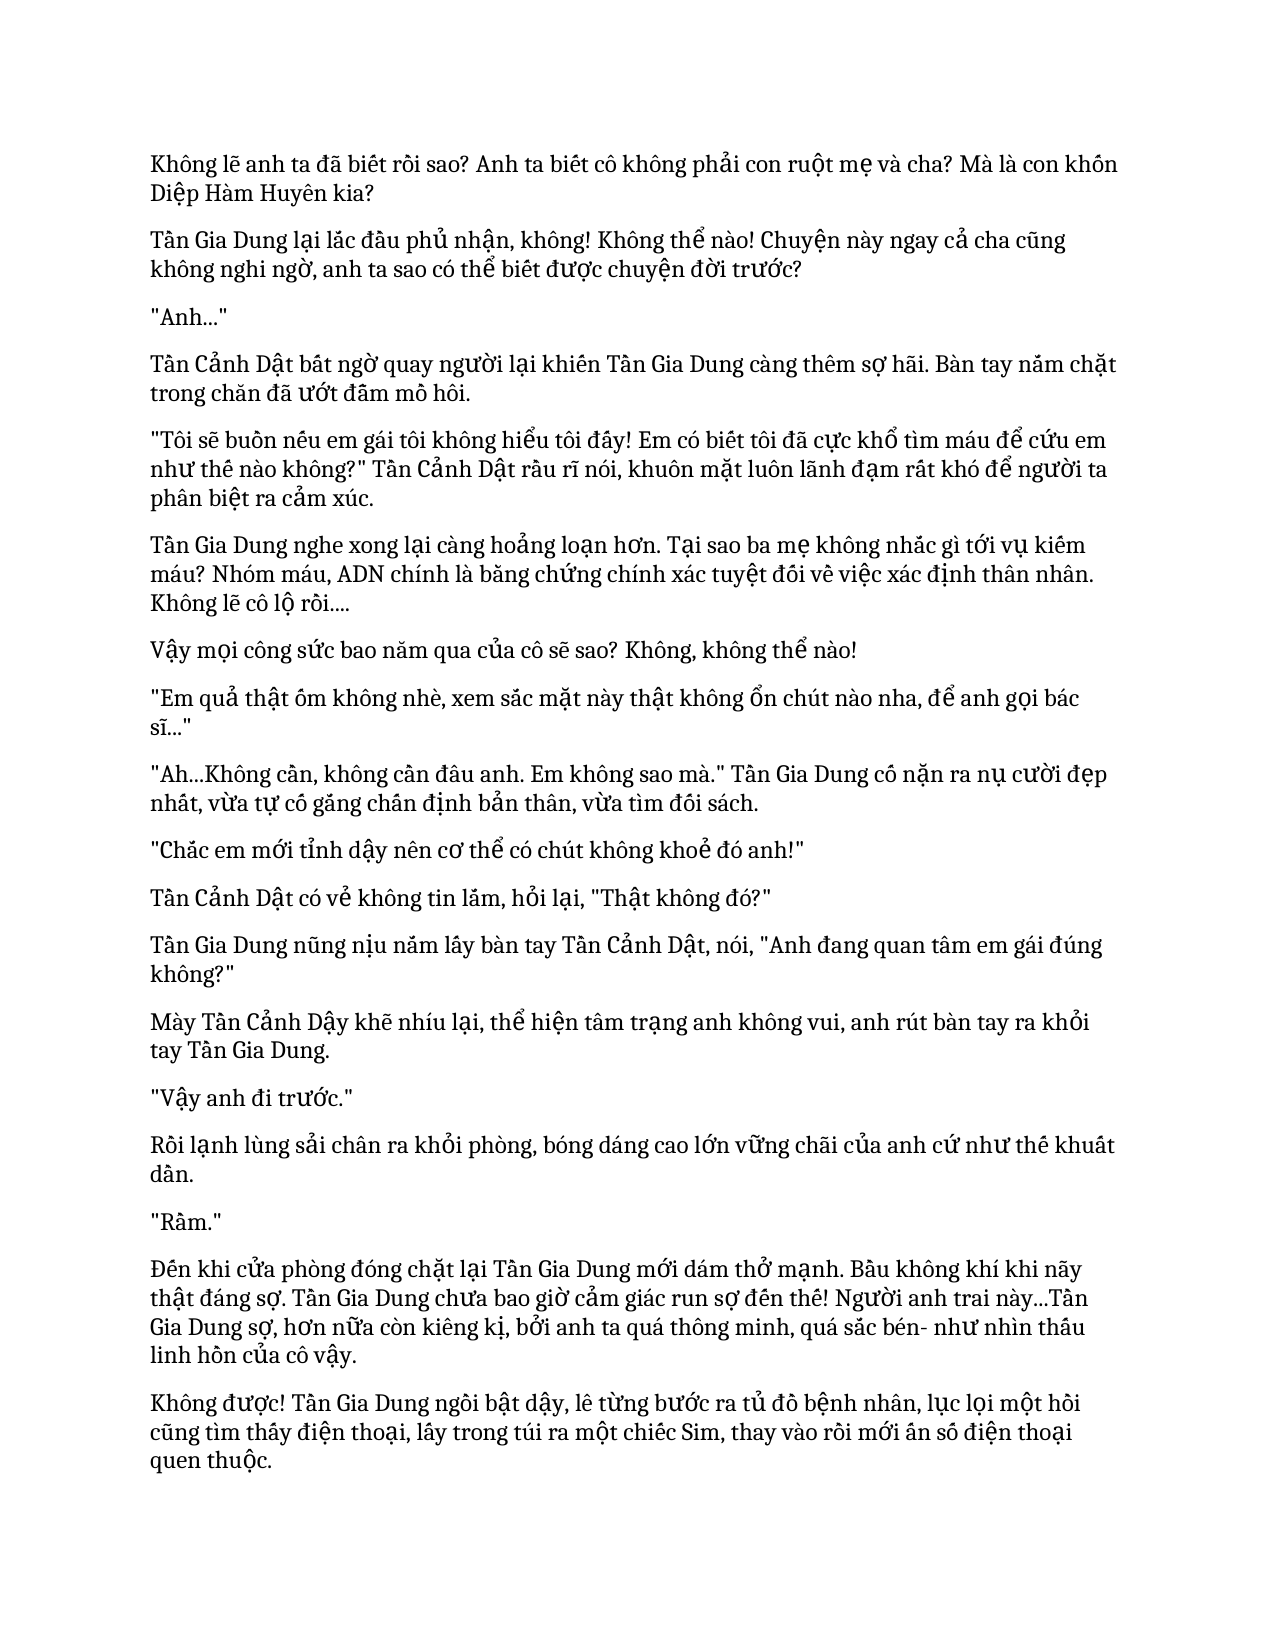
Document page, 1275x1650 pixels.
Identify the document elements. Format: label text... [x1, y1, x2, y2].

text "Rầm." [150, 1207, 1125, 1236]
text Rồi lạnh lùng sải chân ra khỏi phòng, bóng dáng cao lớn vững chãi của anh cứ như thế khuất dần. [150, 1131, 1125, 1189]
text Tần Cảnh Dật có vẻ không tin lắm, hỏi lại, "Thật không đó?" [150, 884, 1125, 912]
text "Vậy anh đi trước." [150, 1084, 1125, 1112]
text Không lẽ anh ta đã biết rồi sao? Anh ta biết cô không phải con ruột mẹ và cha? Mà là con khốn Diệp Hàm Huyên kia? [150, 150, 1125, 207]
text Tần Cảnh Dật bất ngờ quay người lại khiến Tần Gia Dung càng thêm sợ hãi. Bàn tay nắm chặt trong chăn đã ướt đẫm mồ hôi. [150, 350, 1125, 407]
text Tần Gia Dung nũng nịu nắm lấy bàn tay Tần Cảnh Dật, nói, "Anh đang quan tâm em gái đúng không?" [150, 931, 1125, 989]
text Vậy mọi công sức bao năm qua của cô sẽ sao? Không, không thể nào! [150, 636, 1125, 665]
text Không được! Tần Gia Dung ngồi bật dậy, lê từng bước ra tủ đồ bệnh nhân, lục lọi một hồi cũng tìm thấy điện thoại, lấy trong túi ra một chiếc Sim, thay vào rồi mới ấn số điện thoại quen thuộc. [150, 1389, 1125, 1475]
text Đến khi cửa phòng đóng chặt lại Tần Gia Dung mới dám thở mạnh. Bầu không khí khi nãy thật đáng sợ. Tần Gia Dung chưa bao giờ cảm giác run sợ đến thế! Người anh trai này...Tần Gia Dung sợ, hơn nữa còn kiêng kị, bởi anh ta quá thông minh, quá sắc bén- như nhìn thấu linh hồn của cô vậy. [150, 1255, 1125, 1370]
text Mày Tần Cảnh Dậy khẽ nhíu lại, thể hiện tâm trạng anh không vui, anh rút bàn tay ra khỏi tay Tần Gia Dung. [150, 1007, 1125, 1065]
text "Chắc em mới tỉnh dậy nên cơ thể có chút không khoẻ đó anh!" [150, 836, 1125, 865]
text "Ah...Không cần, không cần đâu anh. Em không sao mà." Tần Gia Dung cố nặn ra nụ cười đẹp nhất, vừa tự cố gắng chấn định bản thân, vừa tìm đối sách. [150, 760, 1125, 817]
text "Anh..." [150, 302, 1125, 331]
text Tần Gia Dung lại lắc đầu phủ nhận, không! Không thể nào! Chuyện này ngay cả cha cũng không nghi ngờ, anh ta sao có thể biết được chuyện đời trước? [150, 226, 1125, 284]
text "Em quả thật ốm không nhè, xem sắc mặt này thật không ổn chút nào nha, để anh gọi bác sĩ..." [150, 684, 1125, 741]
text Tần Gia Dung nghe xong lại càng hoảng loạn hơn. Tại sao ba mẹ không nhắc gì tới vụ kiếm máu? Nhóm máu, ADN chính là bằng chứng chính xác tuyệt đối về việc xác định thân nhân. Không lẽ cô lộ rồi.... [150, 531, 1125, 617]
text "Tôi sẽ buồn nếu em gái tôi không hiểu tôi đấy! Em có biết tôi đã cực khổ tìm máu để cứu em như thế nào không?" Tần Cảnh Dật rầu rĩ nói, khuôn mặt luôn lãnh đạm rất khó để người ta phân biệt ra cảm xúc. [150, 426, 1125, 512]
